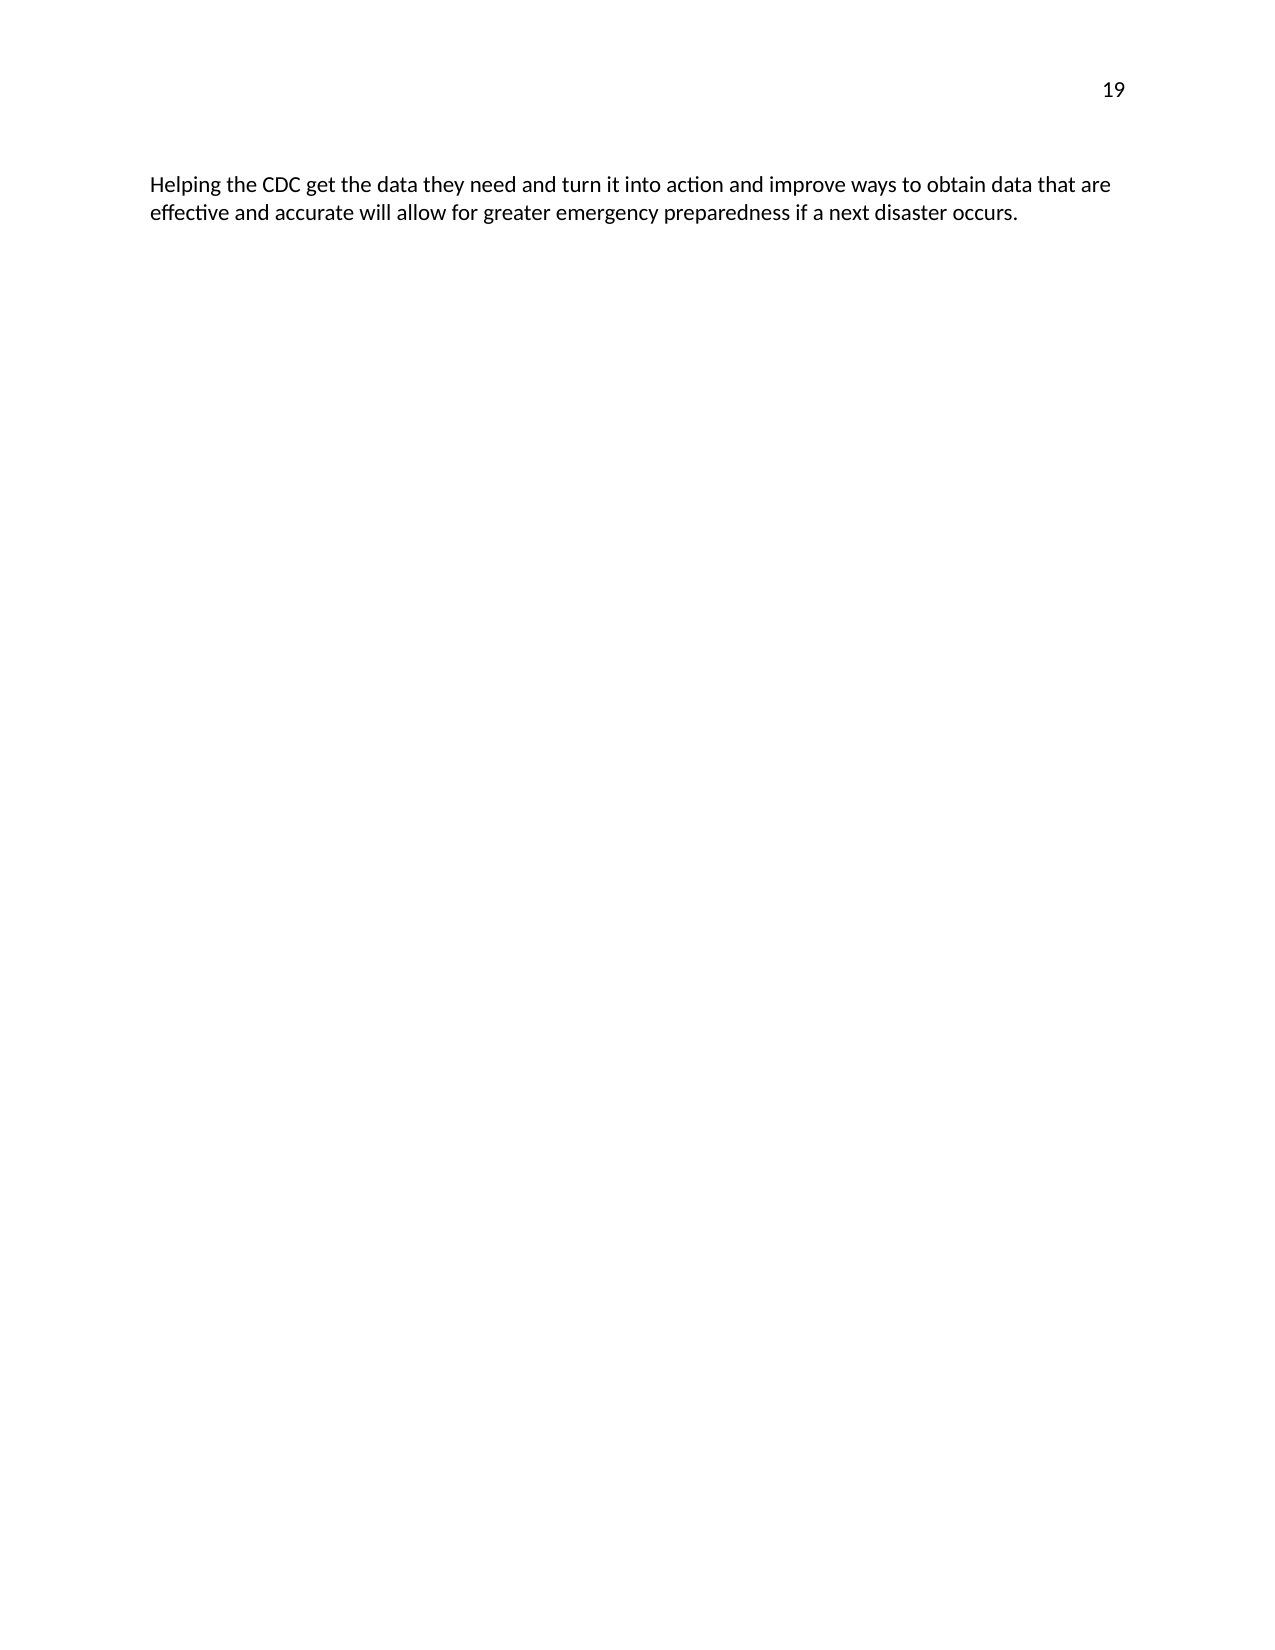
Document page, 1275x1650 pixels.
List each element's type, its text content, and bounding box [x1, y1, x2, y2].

text Helping the CDC get the data they need and turn it into action and improve ways to obtain data that are effective and accurate will allow for greater emergency preparedness if a next disaster occurs. [150, 170, 1125, 226]
